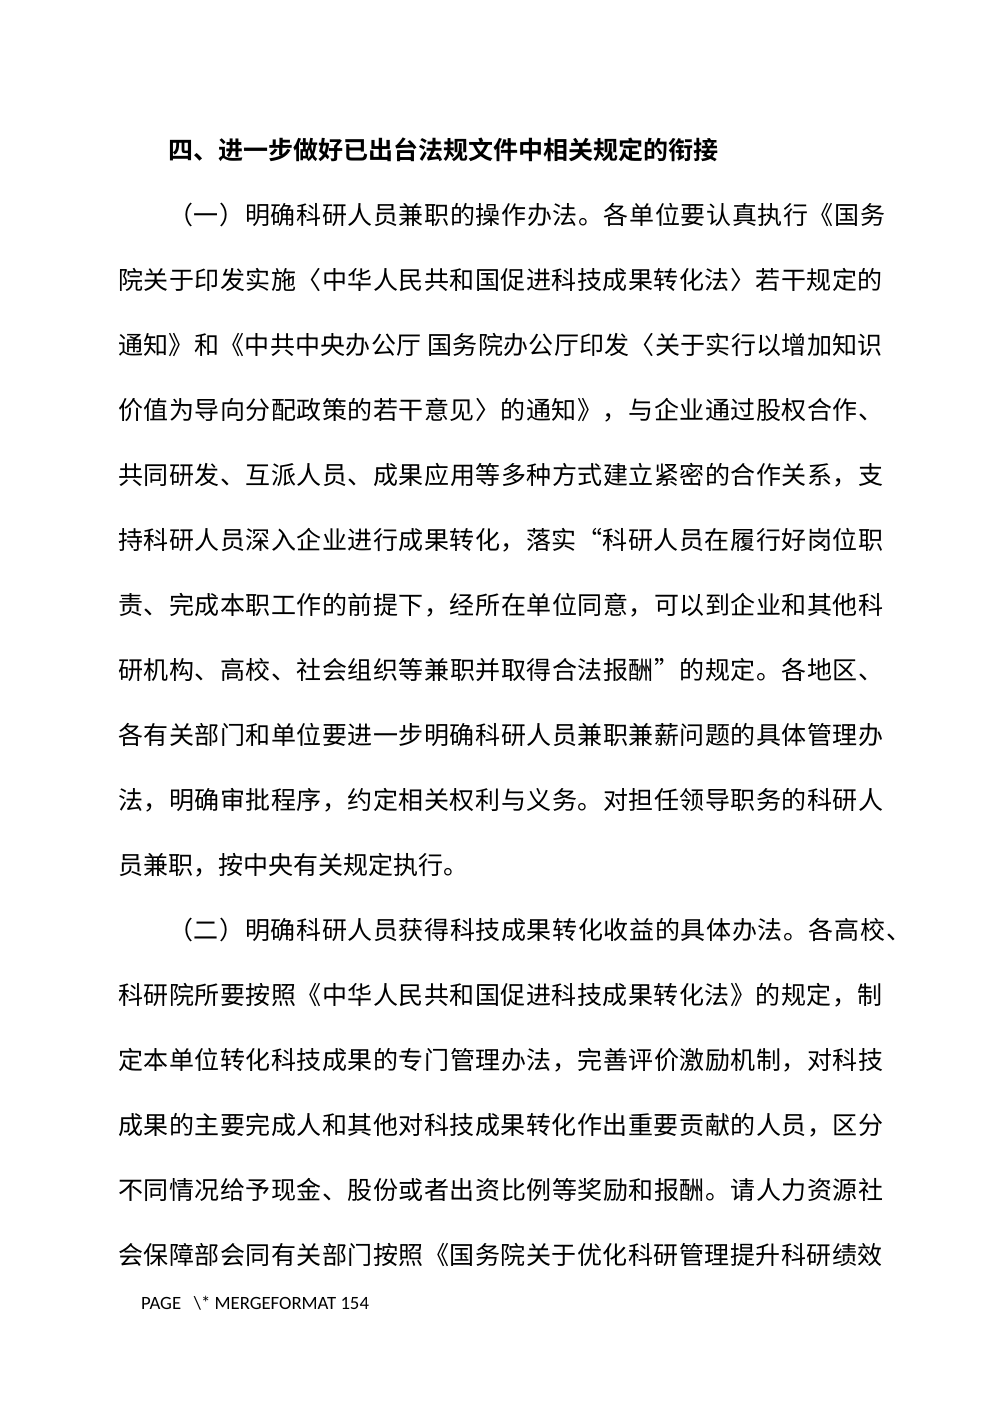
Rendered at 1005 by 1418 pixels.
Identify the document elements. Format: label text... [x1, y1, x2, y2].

text 四、进一步做好已出台法规文件中相关规定的衔接 [118, 116, 886, 181]
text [118, 896, 886, 1286]
text （一）明确科研人员兼职的操作办法。各单位要认真执行《国务院关于印发实施〈中华人民共和国促进科技成果转化法〉若干规定的通知》和《中共中央办公厅 国务院办公厅印发〈关于实行以增加知识价值为导向分配政策的若干意见〉的通知》，与企业通过股权合作、共同研发、互派人员、成果应用等多种方式建立紧密的合作关系，支持科研人员深入企业进行成果转化，落实“科研人员在履行好岗位职责、完成本职工作的前提下，经所在单位同意，可以到企业和其他科研机构、高校、社会组织等兼职并取得合法报酬”的规定。各地区、各有关部门和单位要进一步明确科研人员兼职兼薪问题的具体管理办法，明确审批程序，约定相关权利与义务。对担任领导职务的科研人员兼职，按中央有关规定执行。 [118, 181, 886, 896]
